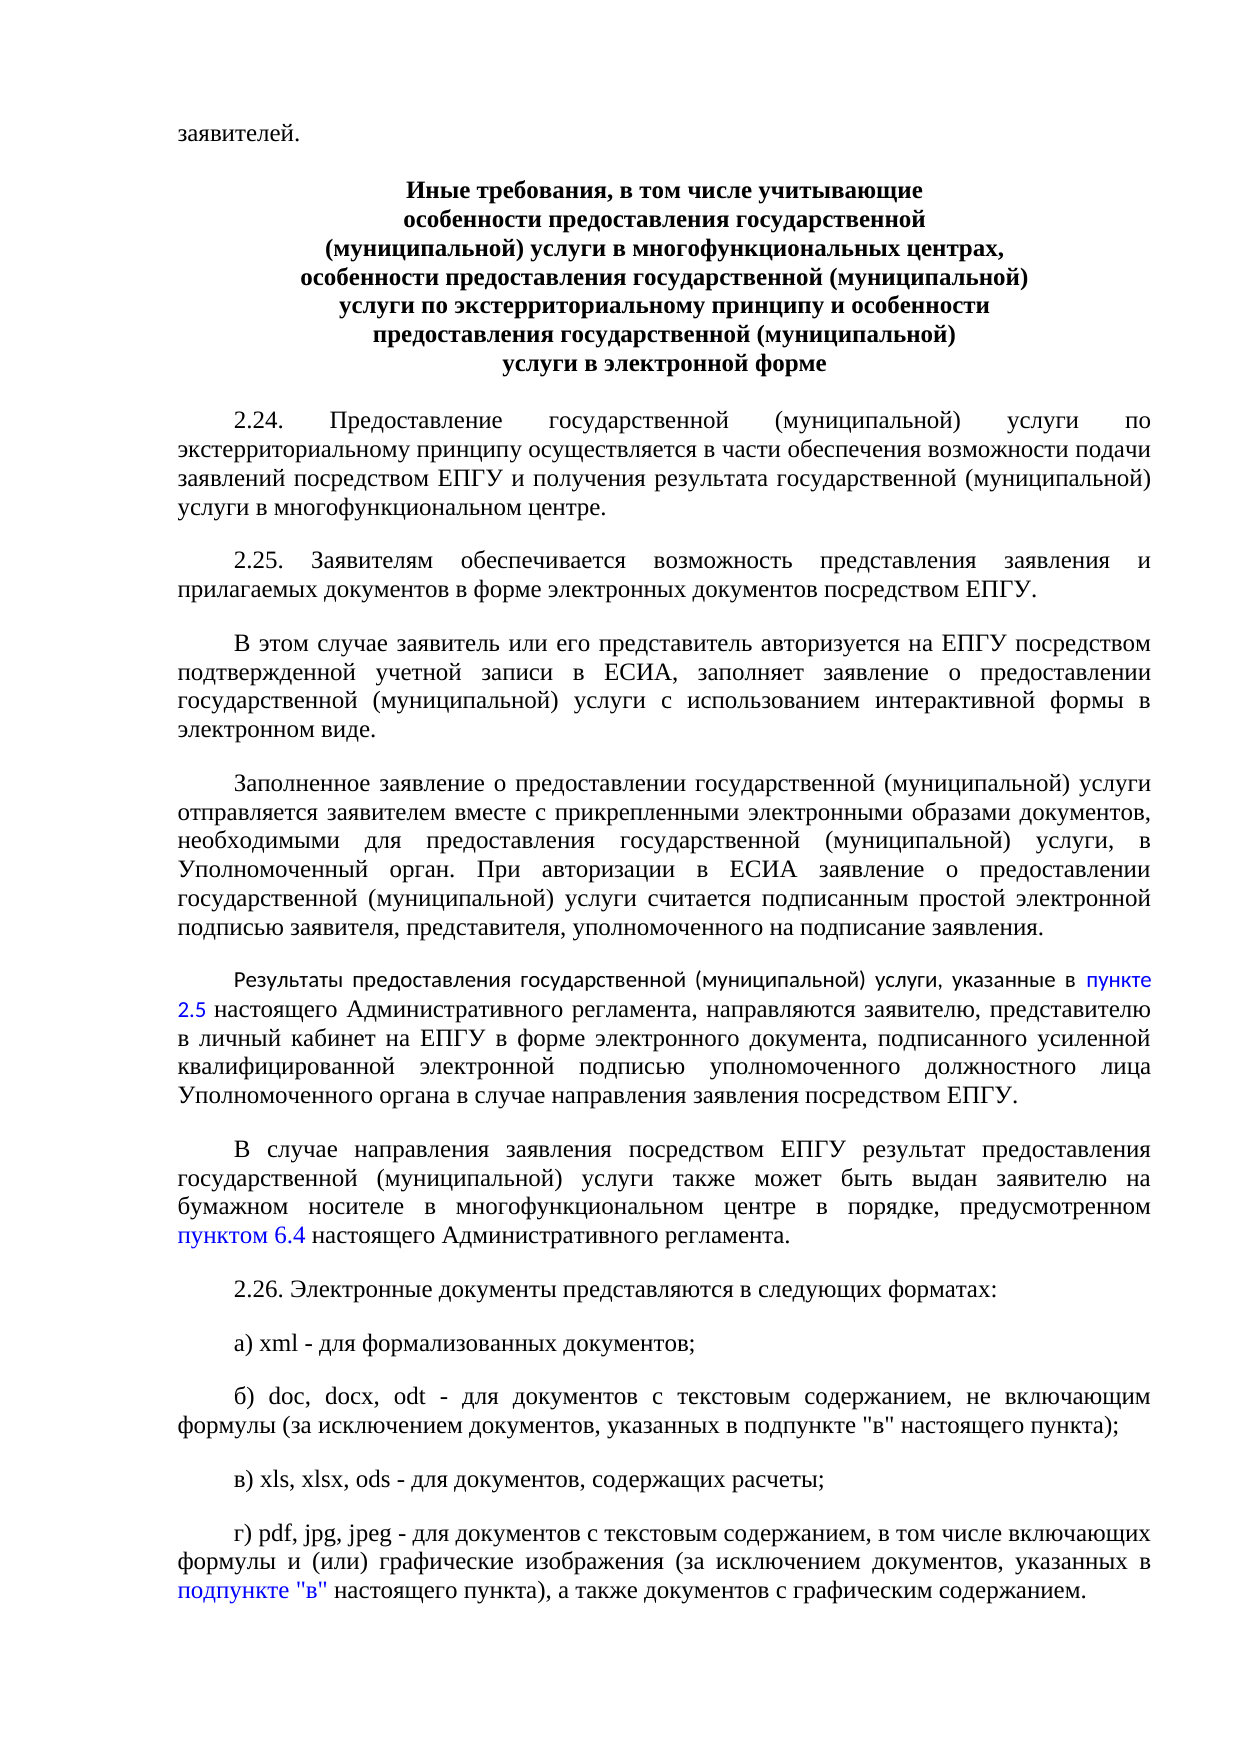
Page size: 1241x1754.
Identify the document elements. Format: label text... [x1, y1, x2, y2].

text особенности предоставления государственной (муниципальной) [177, 262, 1152, 291]
text б) doc, docx, odt - для документов с текстовым содержанием, не включающим формулы (за исключением документов, указанных в подпункте "в" настоящего пункта); [177, 1381, 1152, 1439]
text г) pdf, jpg, jpeg - для документов с текстовым содержанием, в том числе включающих формулы и (или) графические изображения (за исключением документов, указанных в подпункте "в" настоящего пункта), а также документов с графическим содержанием. [177, 1518, 1152, 1604]
text 2.26. Электронные документы представляются в следующих форматах: [177, 1274, 1152, 1303]
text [177, 118, 1152, 147]
text в) xls, xlsx, ods - для документов, содержащих расчеты; [177, 1464, 1152, 1493]
text предоставления государственной (муниципальной) [177, 319, 1152, 348]
text особенности предоставления государственной [177, 204, 1152, 233]
text 2.25. Заявителям обеспечивается возможность представления заявления и прилагаемых документов в форме электронных документов посредством ЕПГУ. [177, 546, 1152, 603]
text Иные требования, в том числе учитывающие [177, 176, 1152, 204]
text а) xml - для формализованных документов; [177, 1328, 1152, 1356]
text 2.24. Предоставление государственной (муниципальной) услуги по экстерриториальному принципу осуществляется в части обеспечения возможности подачи заявлений посредством ЕПГУ и получения результата государственной (муниципальной) услуги в многофункциональном центре. [177, 406, 1152, 521]
text В случае направления заявления посредством ЕПГУ результат предоставления государственной (муниципальной) услуги также может быть выдан заявителю на бумажном носителе в многофункциональном центре в порядке, предусмотренном пунктом 6.4 настоящего Административного регламента. [177, 1134, 1152, 1249]
text услуги по экстерриториальному принципу и особенности [177, 291, 1152, 319]
text Заполненное заявление о предоставлении государственной (муниципальной) услуги отправляется заявителем вместе с прикрепленными электронными образами документов, необходимыми для предоставления государственной (муниципальной) услуги, в Уполномоченный орган. При авторизации в ЕСИА заявление о предоставлении государственной (муниципальной) услуги считается подписанным простой электронной подписью заявителя, представителя, уполномоченного на подписание заявления. [177, 768, 1152, 941]
text услуги в электронной форме [177, 348, 1152, 377]
text (муниципальной) услуги в многофункциональных центрах, [177, 233, 1152, 262]
text Результаты предоставления государственной (муниципальной) услуги, указанные в пункте 2.5 настоящего Административного регламента, направляются заявителю, представителю в личный кабинет на ЕПГУ в форме электронного документа, подписанного усиленной квалифицированной электронной подписью уполномоченного должностного лица Уполномоченного органа в случае направления заявления посредством ЕПГУ. [177, 966, 1152, 1109]
text В этом случае заявитель или его представитель авторизуется на ЕПГУ посредством подтвержденной учетной записи в ЕСИА, заполняет заявление о предоставлении государственной (муниципальной) услуги с использованием интерактивной формы в электронном виде. [177, 628, 1152, 743]
